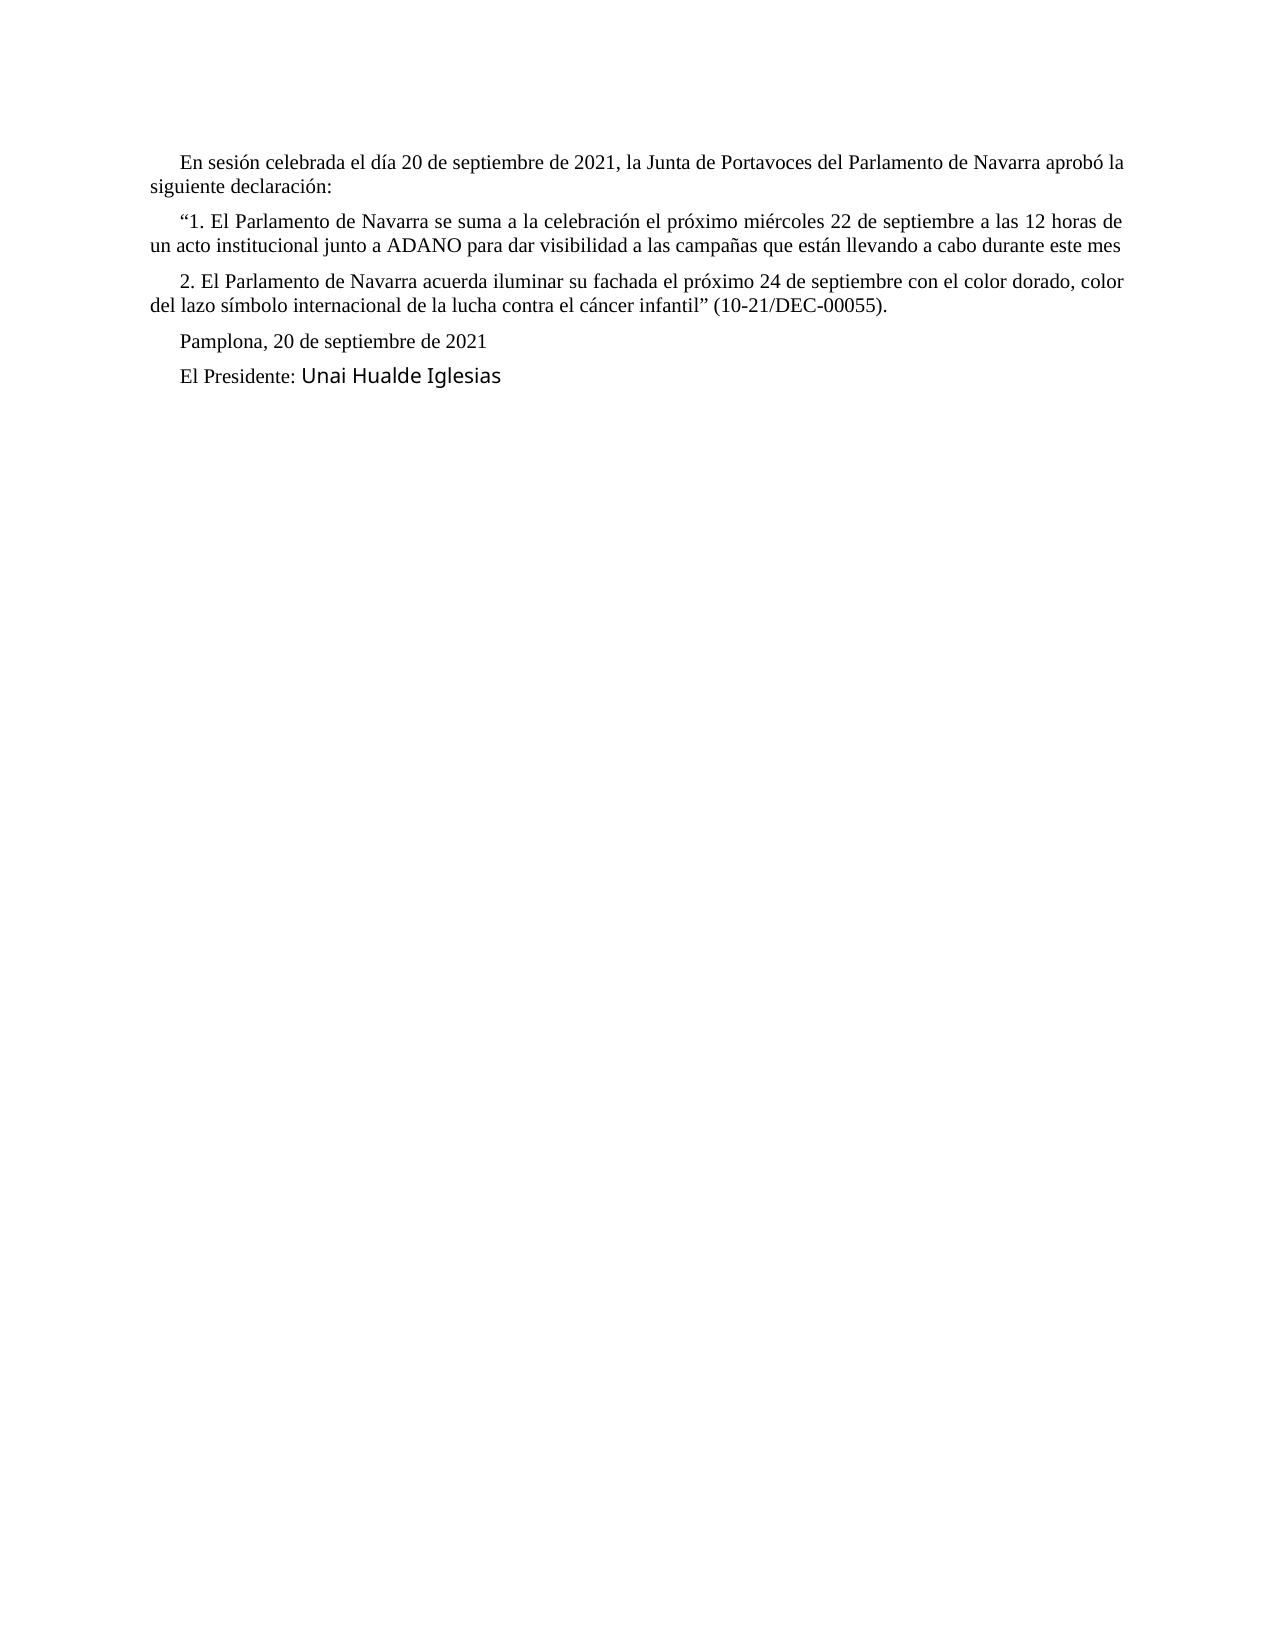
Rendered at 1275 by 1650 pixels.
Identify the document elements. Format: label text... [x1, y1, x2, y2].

text En sesión celebrada el día 20 de septiembre de 2021, la Junta de Portavoces del Parlamento de Navarra aprobó la siguiente declaración: [150, 150, 1125, 198]
text Pamplona, 20 de septiembre de 2021 [150, 329, 1125, 353]
text “1. El Parlamento de Navarra se suma a la celebración el próximo miércoles 22 de septiembre a las 12 horas de un acto institucional junto a ADANO para dar visibilidad a las campañas que están llevando a cabo durante este mes [150, 210, 1125, 258]
text El Presidente: Unai Hualde Iglesias [150, 365, 1125, 389]
text 2. El Parlamento de Navarra acuerda iluminar su fachada el próximo 24 de septiembre con el color dorado, color del lazo símbolo internacional de la lucha contra el cáncer infantil” (10-21/DEC-00055). [150, 269, 1125, 317]
